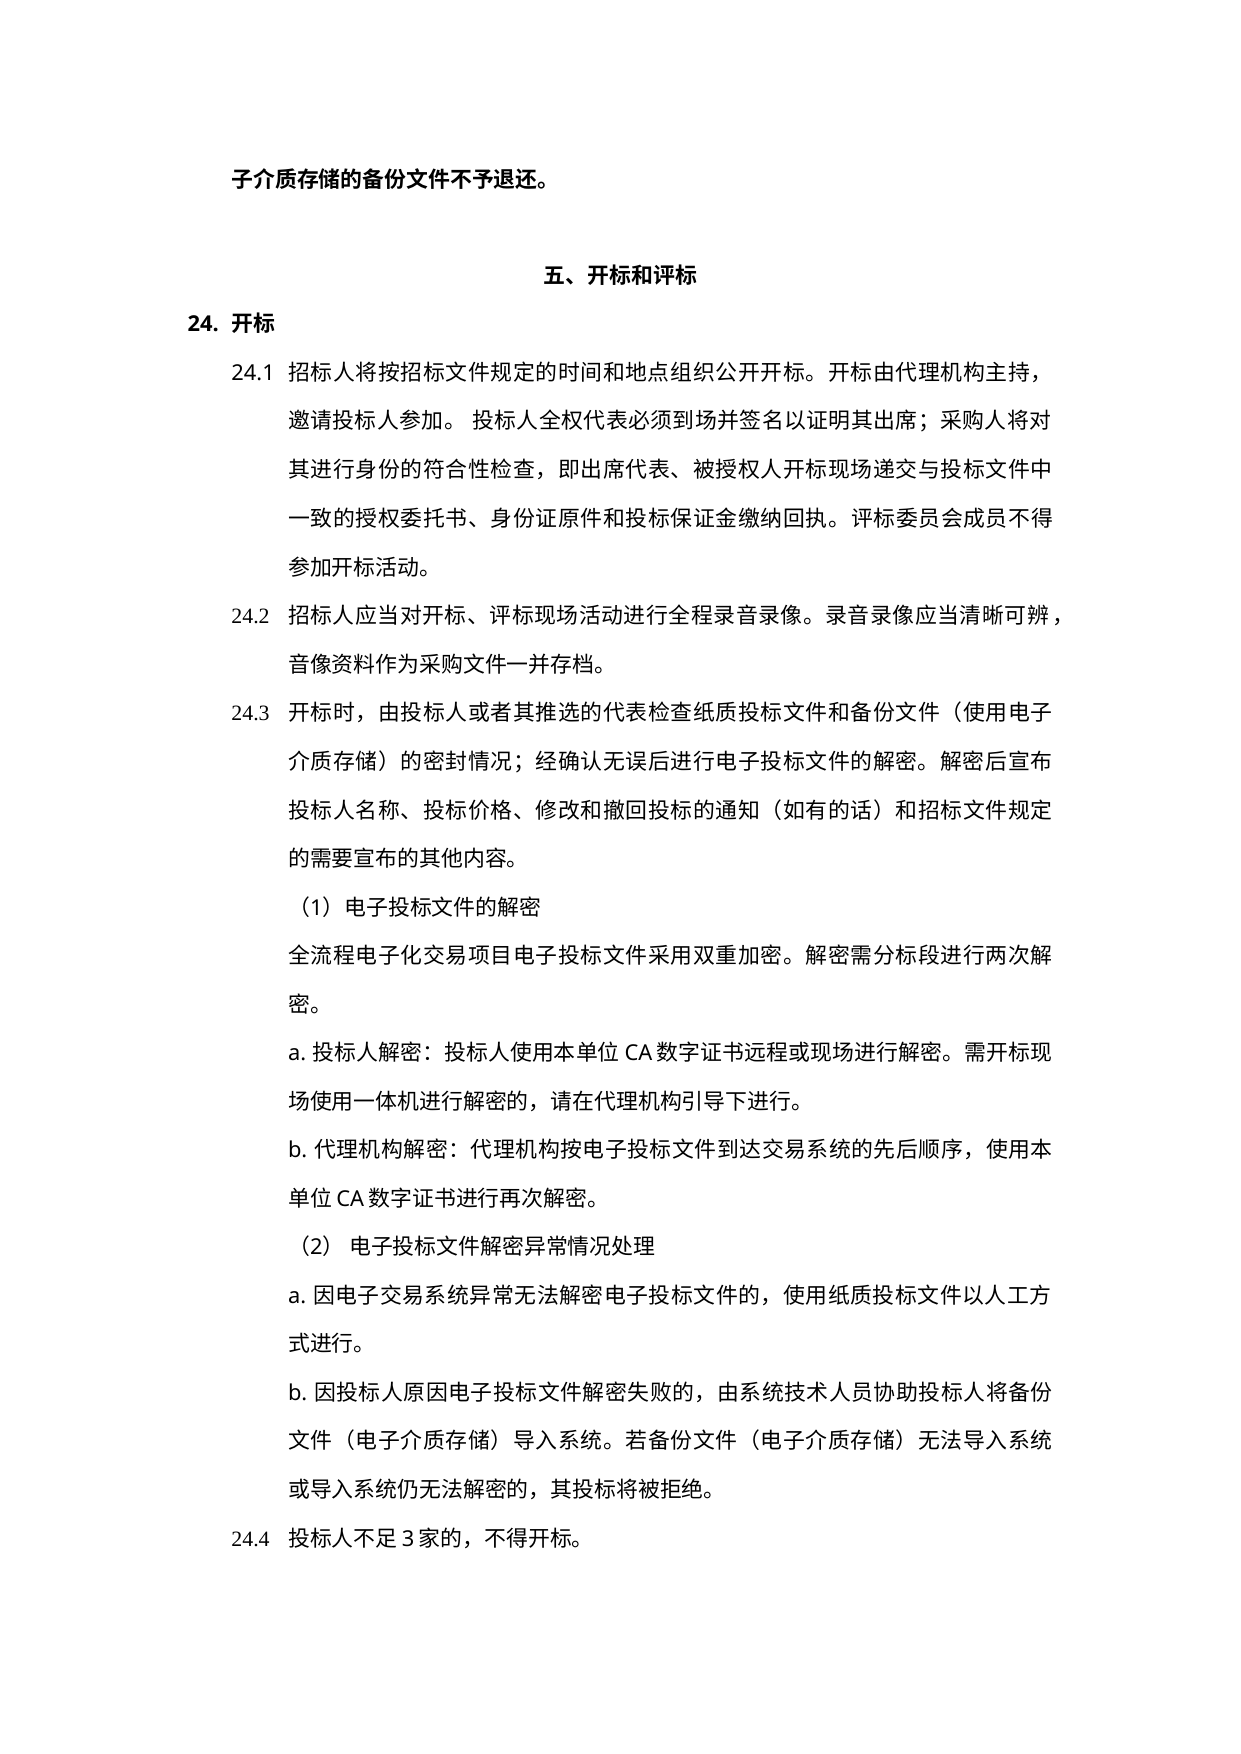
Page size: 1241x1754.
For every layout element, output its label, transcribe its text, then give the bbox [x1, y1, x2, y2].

list 投标人不足3家的，不得开标。 [231, 1520, 1053, 1553]
list 招标人应当对开标、评标现场活动进行全程录音录像。录音录像应当清晰可辨，音像资料作为采购文件一并存档。 [231, 598, 1053, 679]
list 开标时，由投标人或者其推选的代表检查纸质投标文件和备份文件（使用电子介质存储）的密封情况；经确认无误后进行电子投标文件的解密。解密后宣布投标人名称、投标价格、修改和撤回投标的通知（如有的话）和招标文件规定的需要宣布的其他内容。 [231, 695, 1053, 873]
text 全流程电子化交易项目电子投标文件采用双重加密。解密需分标段进行两次解密。 [288, 938, 1053, 1019]
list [187, 162, 1053, 194]
text （1）电子投标文件的解密 [288, 889, 1053, 922]
list 招标人将按招标文件规定的时间和地点组织公开开标。开标由代理机构主持，邀请投标人参加。 投标人全权代表必须到场并签名以证明其出席；采购人将对其进行身份的符合性检查，即出席代表、被授权人开标现场递交与投标文件中一致的授权委托书、身份证原件和投标保证金缴纳回执。评标委员会成员不得参加开标活动。 [231, 354, 1053, 582]
text （2） 电子投标文件解密异常情况处理 [288, 1229, 1053, 1261]
text a. 投标人解密：投标人使用本单位CA数字证书远程或现场进行解密。需开标现场使用一体机进行解密的，请在代理机构引导下进行。 [288, 1035, 1053, 1116]
text 五、开标和评标 [187, 258, 1053, 290]
text b. 因投标人原因电子投标文件解密失败的，由系统技术人员协助投标人将备份文件（电子介质存储）导入系统。若备份文件（电子介质存储）无法导入系统或导入系统仍无法解密的，其投标将被拒绝。 [288, 1374, 1053, 1504]
list 开标 [187, 306, 1053, 338]
text a. 因电子交易系统异常无法解密电子投标文件的，使用纸质投标文件以人工方式进行。 [288, 1277, 1053, 1358]
text b. 代理机构解密：代理机构按电子投标文件到达交易系统的先后顺序，使用本单位CA数字证书进行再次解密。 [288, 1132, 1053, 1213]
